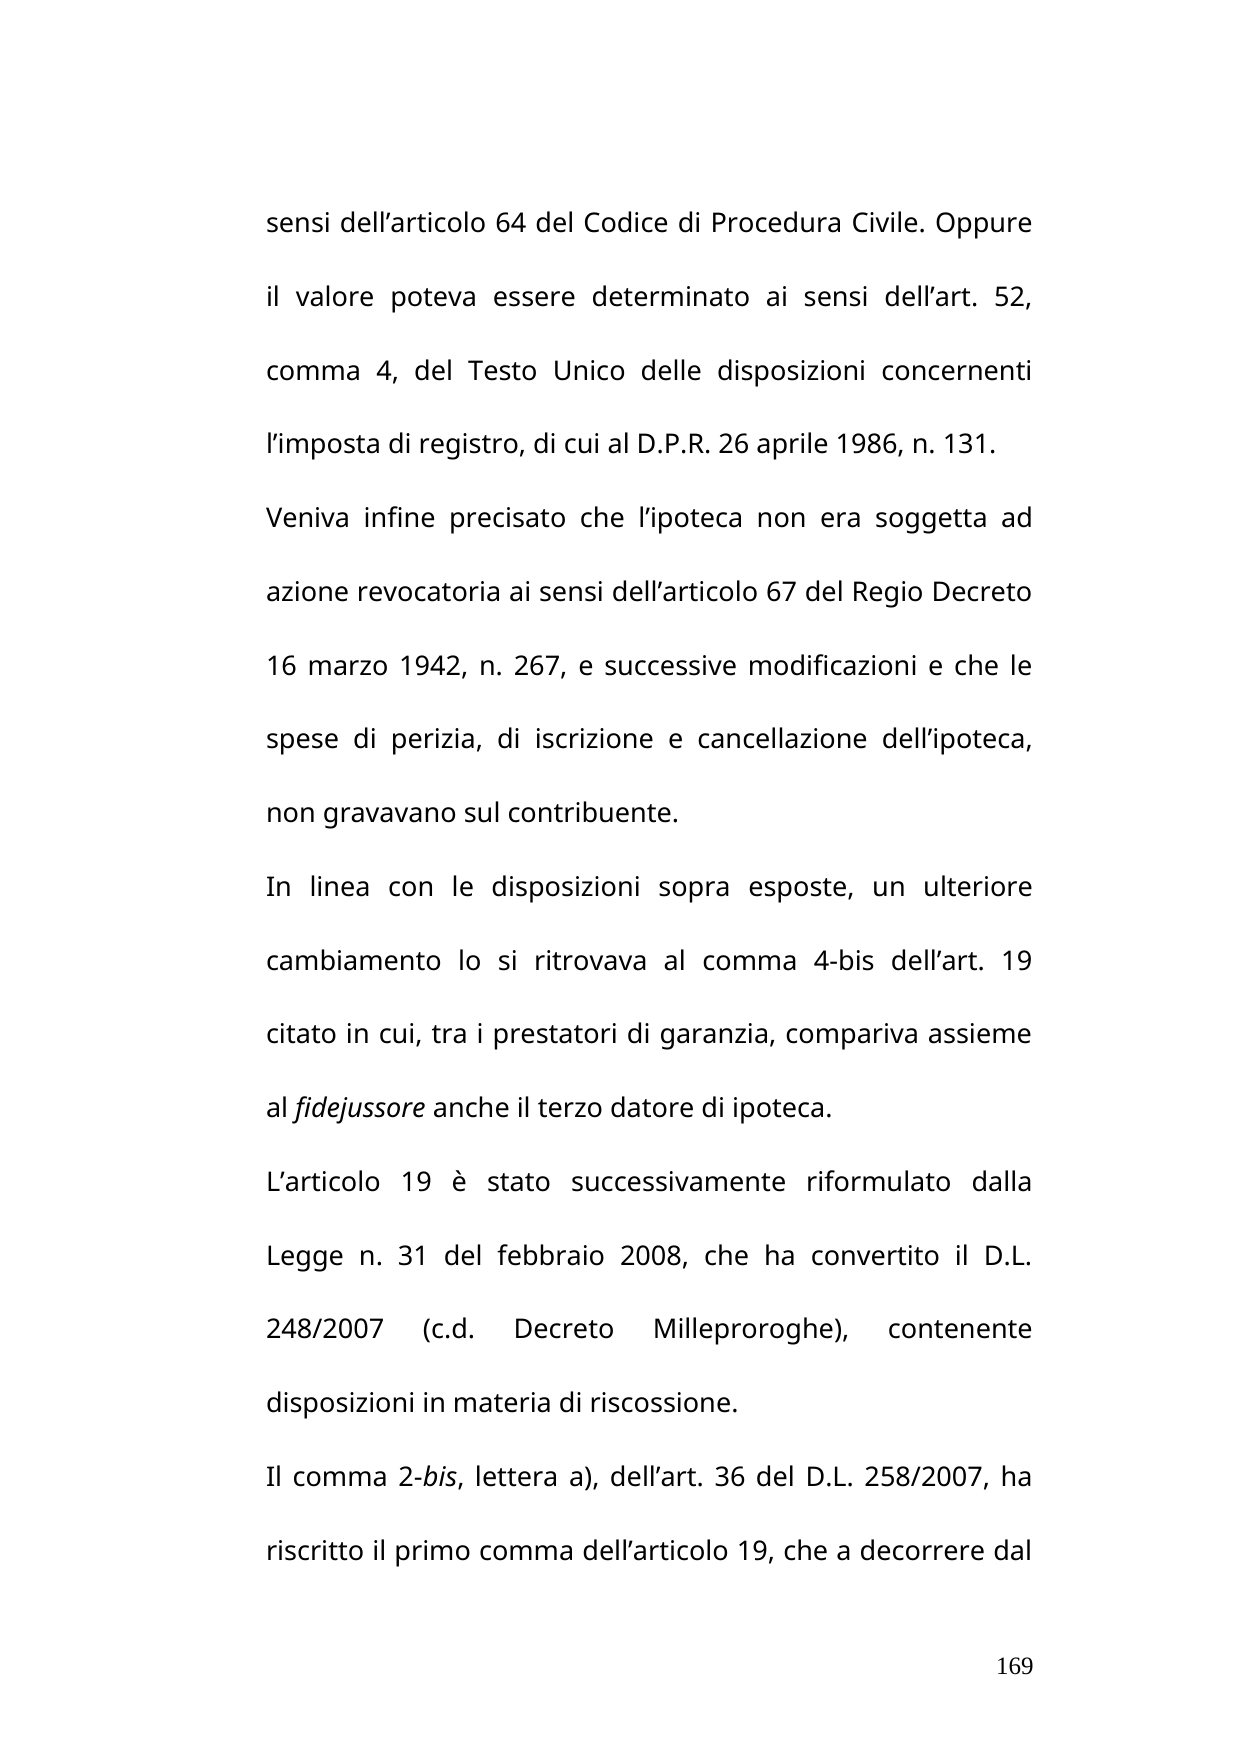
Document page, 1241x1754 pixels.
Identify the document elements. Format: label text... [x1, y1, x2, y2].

text L’articolo 19 è stato successivamente riformulato dalla Legge n. 31 del febbraio 2008, che ha convertito il D.L. 248/2007 (c.d. Decreto Milleproroghe), contenente disposizioni in materia di riscossione. [266, 1162, 1033, 1421]
text Veniva infine precisato che l’ipoteca non era soggetta ad azione revocatoria ai sensi dell’articolo 67 del Regio Decreto 16 marzo 1942, n. 267, e successive modificazioni e che le spese di perizia, di iscrizione e cancellazione dell’ipoteca, non gravavano sul contribuente. [266, 499, 1033, 831]
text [266, 1457, 1033, 1568]
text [266, 204, 1033, 462]
text In linea con le disposizioni sopra esposte, un ulteriore cambiamento lo si ritrovava al comma 4-bis dell’art. 19 citato in cui, tra i prestatori di garanzia, compariva assieme al fidejussore anche il terzo datore di ipoteca. [266, 867, 1033, 1126]
